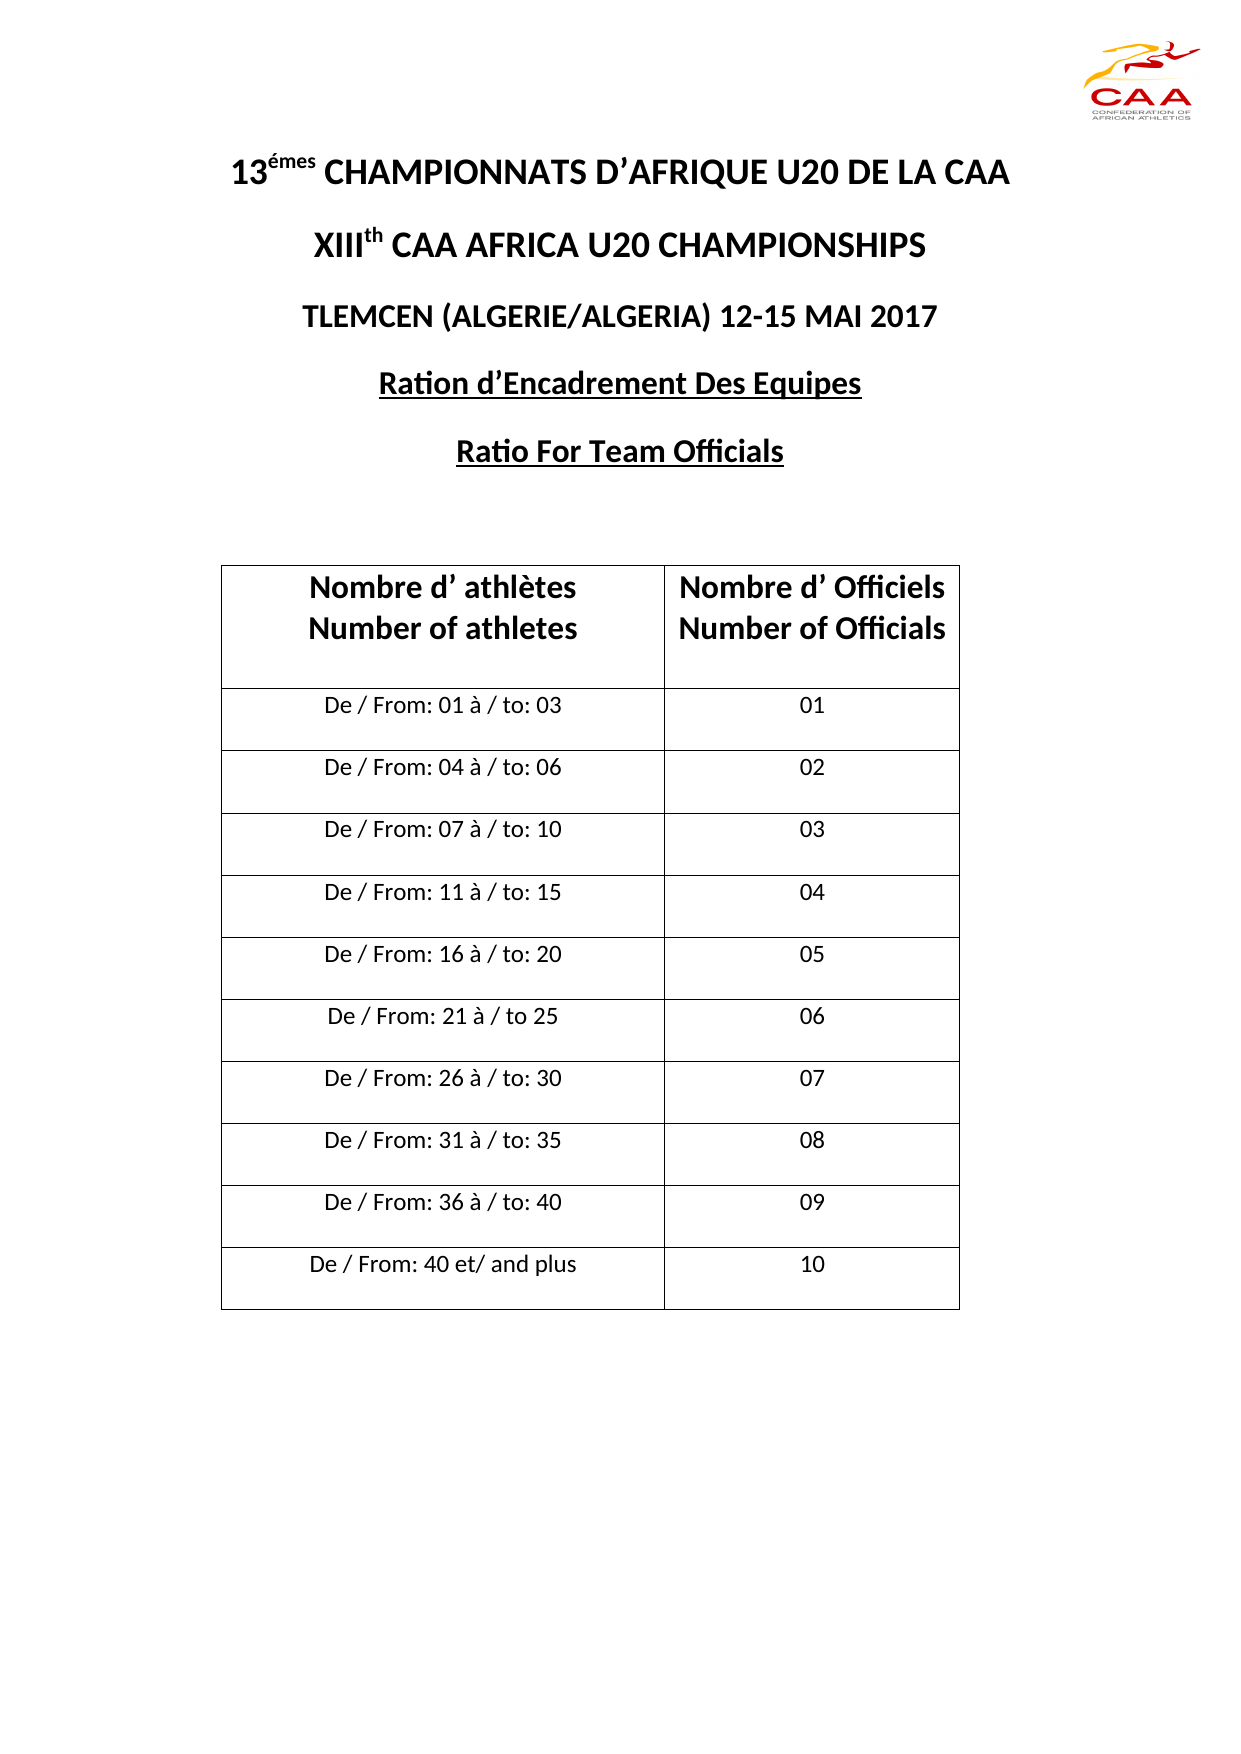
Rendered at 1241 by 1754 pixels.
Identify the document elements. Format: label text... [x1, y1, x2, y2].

text Ratio For Team Officials [148, 430, 1093, 471]
table_header Nombre d’ athlètes Number of athletes [222, 566, 664, 688]
table_cell De / From: 07 à / to: 10 [222, 814, 664, 874]
table_cell 03 [665, 814, 959, 874]
table_cell De / From: 31 à / to: 35 [222, 1124, 664, 1185]
table_cell 10 [665, 1248, 959, 1309]
table_cell De / From: 36 à / to: 40 [222, 1186, 664, 1247]
table_header Nombre d’ Officiels Number of Officials [665, 566, 959, 688]
table_cell 09 [665, 1186, 959, 1247]
table_cell 02 [665, 751, 959, 812]
picture [1075, 17, 1207, 138]
table_cell 08 [665, 1124, 959, 1185]
table_cell De / From: 26 à / to: 30 [222, 1062, 664, 1123]
table_cell De / From: 04 à / to: 06 [222, 751, 664, 812]
table_cell 07 [665, 1062, 959, 1123]
text TLEMCEN (ALGERIE/ALGERIA) 12-15 MAI 2017 [148, 295, 1093, 335]
text Ration d’Encadrement Des Equipes [148, 362, 1093, 403]
table_cell De / From: 16 à / to: 20 [222, 938, 664, 999]
table_cell De / From: 01 à / to: 03 [222, 689, 664, 750]
table_cell 05 [665, 938, 959, 999]
table_cell 06 [665, 1000, 959, 1061]
table_cell 04 [665, 876, 959, 937]
text XIIIth CAA AFRICA U20 CHAMPIONSHIPS [148, 221, 1093, 267]
text 13émes CHAMPIONNATS D’AFRIQUE U20 DE LA CAA [148, 148, 1093, 193]
table_cell De / From: 21 à / to 25 [222, 1000, 664, 1061]
table_cell 01 [665, 689, 959, 750]
table_cell De / From: 40 et/ and plus [222, 1248, 664, 1309]
table_cell De / From: 11 à / to: 15 [222, 876, 664, 937]
